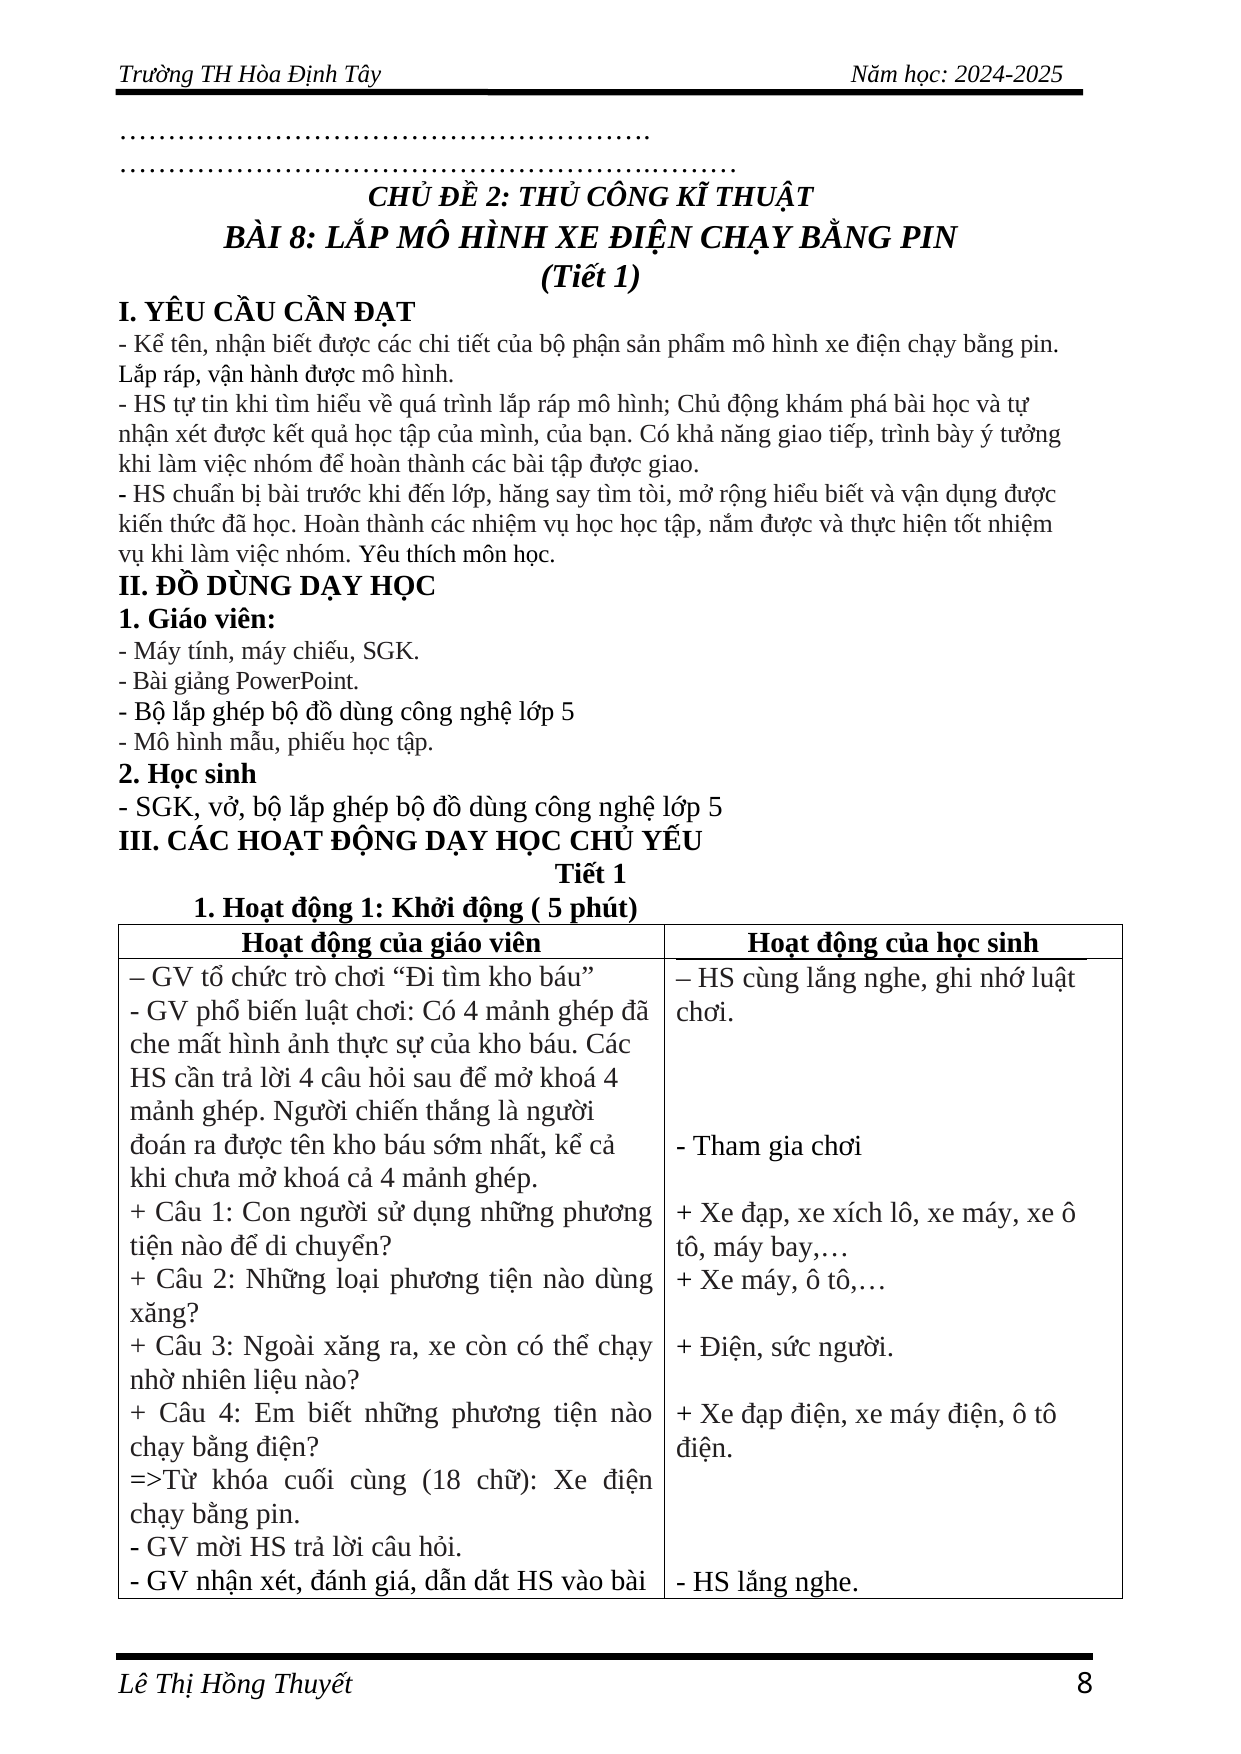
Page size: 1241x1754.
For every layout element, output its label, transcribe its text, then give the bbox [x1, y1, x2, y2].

list - Mô hình mẫu, phiếu học tập. [118, 726, 1063, 756]
text 1. Giáo viên: [118, 601, 1063, 635]
list - Bộ lắp ghép bộ đồ dùng công nghệ lớp 5 [118, 695, 1063, 726]
list BÀI 8: LẮP MÔ HÌNH XE ĐIỆN CHẠY BẰNG PIN [118, 217, 1063, 256]
table_header Hoạt động của giáo viên [119, 925, 664, 958]
text 1. Hoạt động 1: Khởi động ( 5 phút) [118, 890, 1063, 924]
text Tiết 1 [118, 857, 1063, 890]
text I. YÊU CẦU CẦN ĐẠT [118, 294, 1063, 328]
list - Máy tính, máy chiếu, SGK. [118, 635, 1063, 665]
list (Tiết 1) [118, 256, 1063, 294]
table_header Hoạt động của học sinh [665, 925, 1122, 958]
list - HS chuẩn bị bài trước khi đến lớp, hăng say tìm tòi, mở rộng hiểu biết và vận dụng được kiến thức đã học. Hoàn thành các nhiệm vụ học học tập, nắm được và thực hiện tốt nhiệm vụ khi làm việc nhóm. Yêu thích môn học. [118, 478, 1063, 568]
text ………………………………………………..……………………………………………….……………………………………………….……………………………………………….……………………………………………….……… [118, 112, 1063, 179]
text III. CÁC HOẠT ĐỘNG DẠY HỌC CHỦ YẾU [118, 823, 1063, 857]
text - SGK, vở, bộ lắp ghép bộ đồ dùng công nghệ lớp 5 [118, 789, 1063, 823]
text II. ĐỒ DÙNG DẠY HỌC [118, 568, 1063, 601]
text CHỦ ĐỀ 2: THỦ CÔNG KĨ THUẬT [118, 179, 1063, 212]
text 2. Học sinh [118, 756, 1063, 789]
list - Bài giảng PowerPoint. [118, 665, 1063, 695]
list - HS tự tin khi tìm hiểu về quá trình lắp ráp mô hình; Chủ động khám phá bài học và tự nhận xét được kết quả học tập của mình, của bạn. Có khả năng giao tiếp, trình bày ý tưởng khi làm việc nhóm để hoàn thành các bài tập được giao. [118, 388, 1063, 478]
text - Kể tên, nhận biết được các chi tiết của bộ phận sản phẩm mô hình xe điện chạy bằng pin. Lắp ráp, vận hành được mô hình. [118, 328, 1063, 388]
